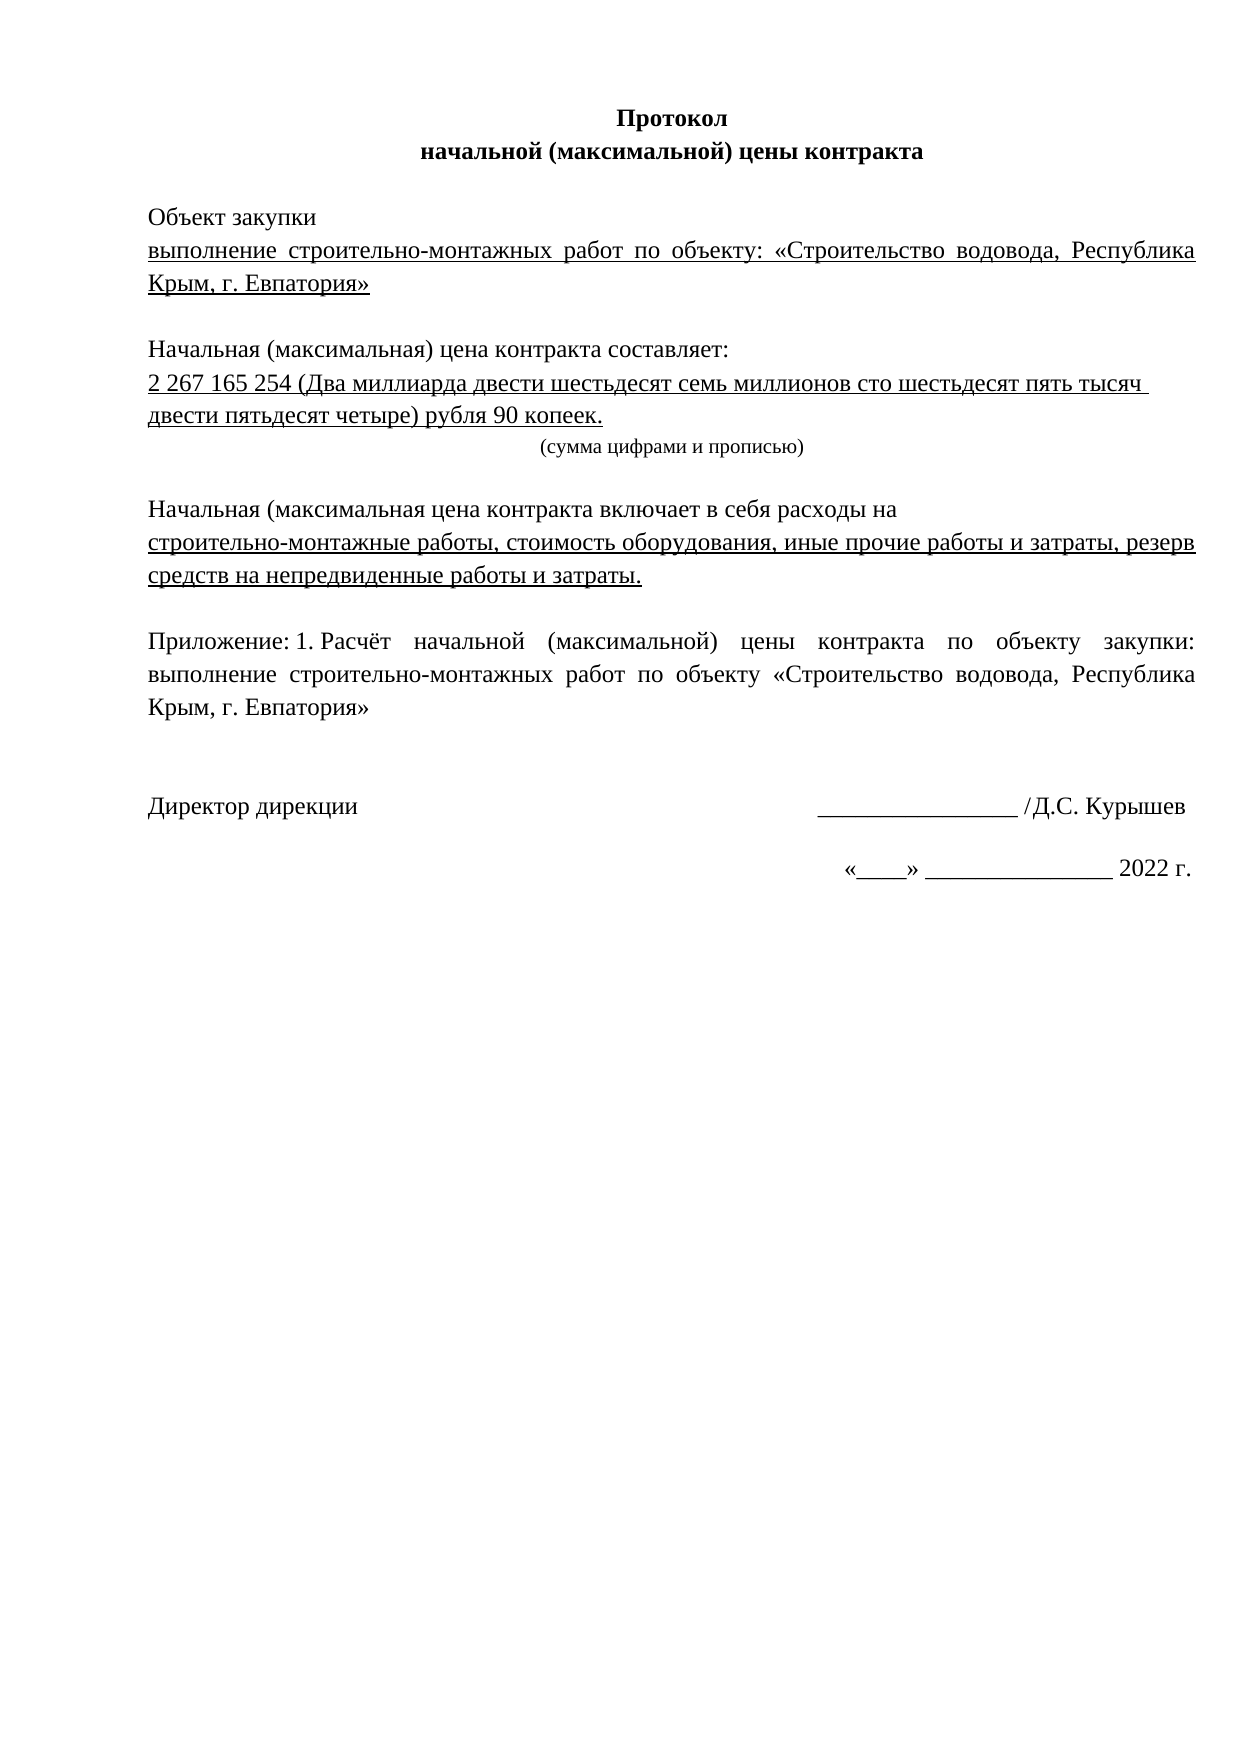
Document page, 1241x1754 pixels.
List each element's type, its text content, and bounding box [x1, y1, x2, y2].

text Приложение: 1. Расчёт начальной (максимальной) цены контракта по объекту закупки: выполнение строительно-монтажных работ по объекту «Строительство водовода, Республика Крым, г. Евпатория» [148, 626, 1196, 721]
text Объект закупки [148, 202, 1196, 231]
text Начальная (максимальная цена контракта включает в себя расходы на [148, 494, 1196, 523]
text Начальная (максимальная) цена контракта составляет: [148, 334, 1196, 363]
text 2 267 165 254 (Два миллиарда двести шестьдесят семь миллионов сто шестьдесят пять тысяч двести пятьдесят четыре) рубля 90 копеек. [148, 368, 1196, 429]
text строительно-монтажные работы, стоимость оборудования, иные прочие работы и затраты, резерв средств на непредвиденные работы и затраты. [148, 554, 1196, 589]
text выполнение строительно-монтажных работ по объекту: «Строительство водовода, Республика Крым, г. Евпатория» [148, 262, 1196, 297]
text (сумма цифрами и прописью) [148, 434, 1196, 458]
text начальной (максимальной) цены контракта [148, 136, 1196, 165]
text Директор дирекции ________________ / Д.С. Курышев [148, 791, 1196, 820]
text выполнение строительно-монтажных работ по объекту: «Строительство водовода, Республика Крым, г. Евпатория» [148, 236, 1196, 261]
text строительно-монтажные работы, стоимость оборудования, иные прочие работы и затраты, резерв средств на непредвиденные работы и затраты. [148, 527, 1196, 552]
text «____» _______________ 2022 г. [664, 853, 1196, 882]
text Протокол [148, 103, 1196, 132]
